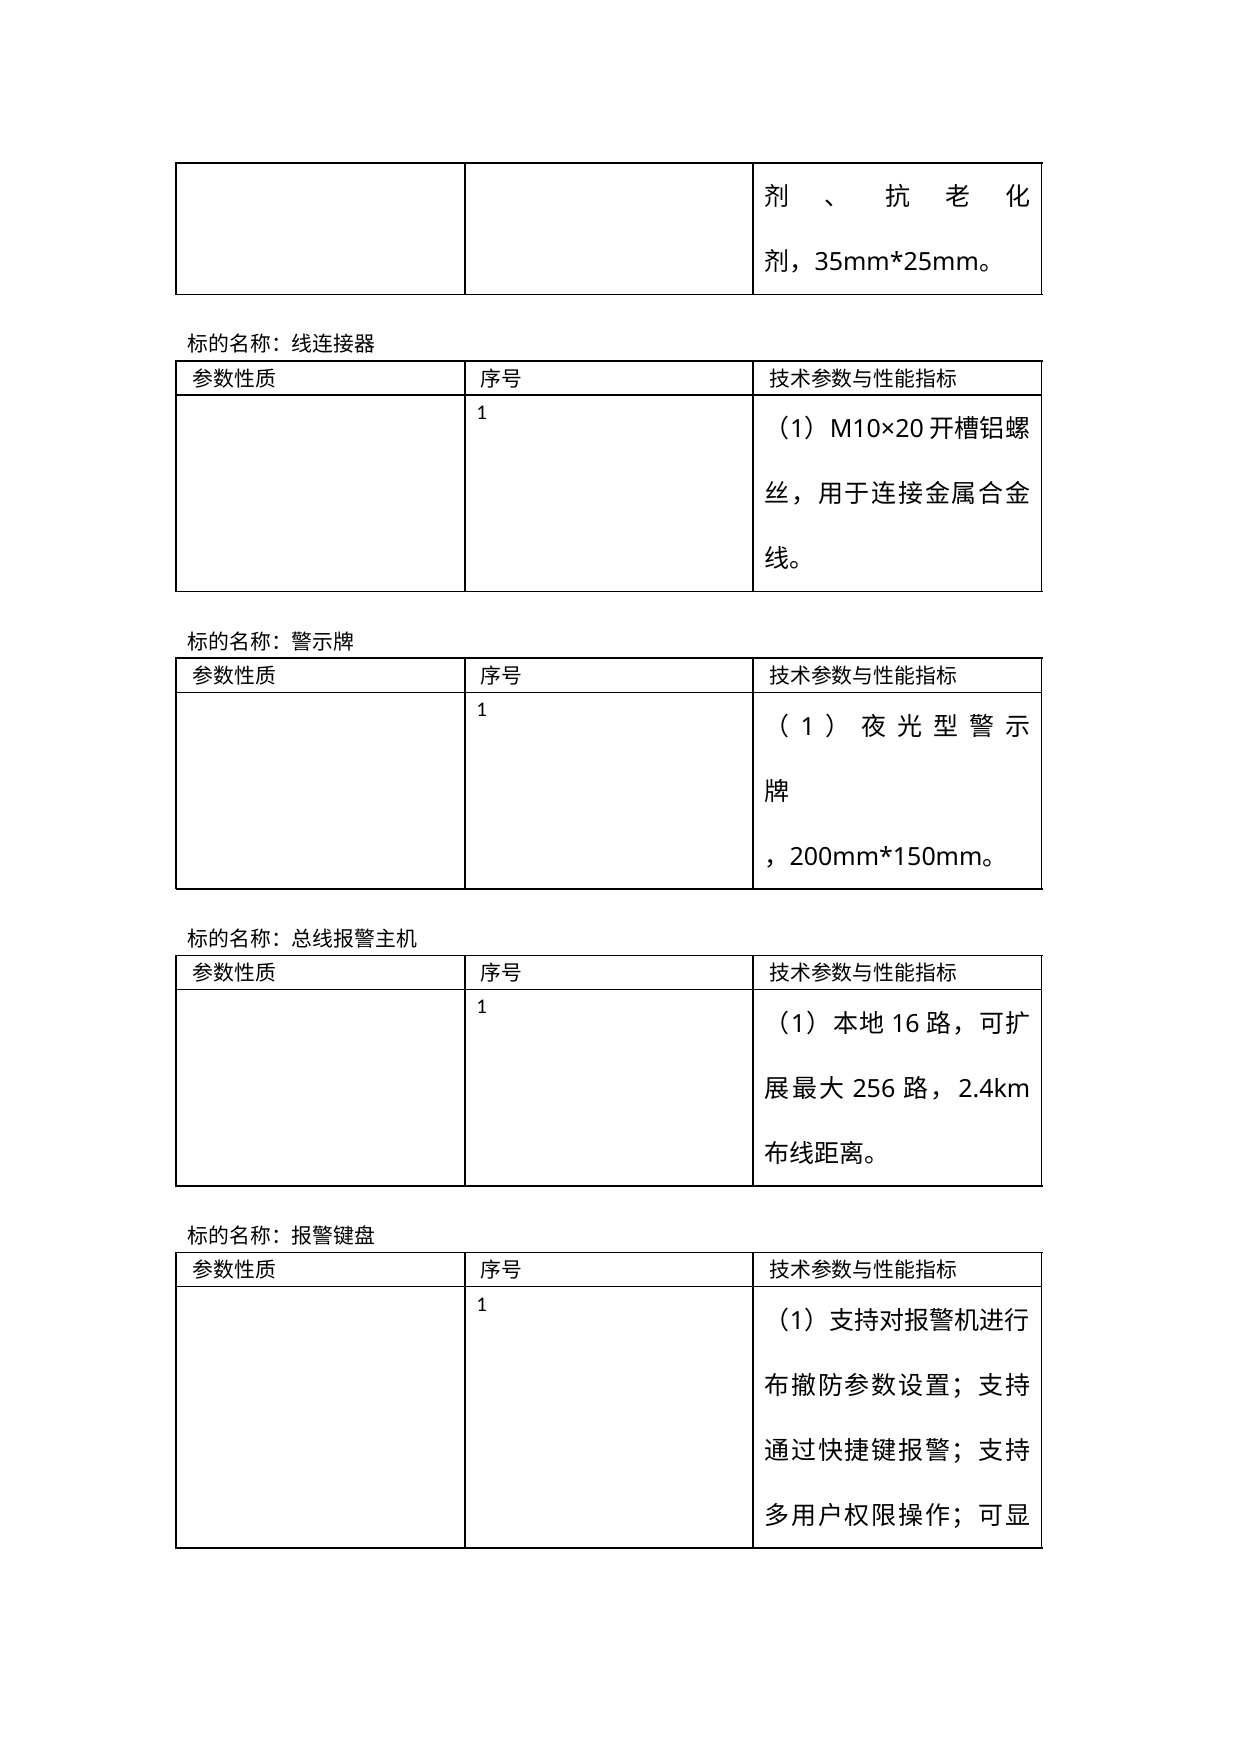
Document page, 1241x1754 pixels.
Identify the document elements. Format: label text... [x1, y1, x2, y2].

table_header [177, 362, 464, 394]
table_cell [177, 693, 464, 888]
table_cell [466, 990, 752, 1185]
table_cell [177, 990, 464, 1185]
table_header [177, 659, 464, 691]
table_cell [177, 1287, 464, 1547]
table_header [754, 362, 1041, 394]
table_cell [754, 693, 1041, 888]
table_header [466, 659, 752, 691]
text 标的名称：线连接器 [187, 328, 1053, 360]
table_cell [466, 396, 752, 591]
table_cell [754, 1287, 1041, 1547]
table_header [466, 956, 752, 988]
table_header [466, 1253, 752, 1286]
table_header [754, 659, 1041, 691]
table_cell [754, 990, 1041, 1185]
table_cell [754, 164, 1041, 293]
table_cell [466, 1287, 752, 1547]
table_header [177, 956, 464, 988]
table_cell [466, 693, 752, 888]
text 标的名称：总线报警主机 [187, 922, 1053, 954]
text 标的名称：警示牌 [187, 625, 1053, 657]
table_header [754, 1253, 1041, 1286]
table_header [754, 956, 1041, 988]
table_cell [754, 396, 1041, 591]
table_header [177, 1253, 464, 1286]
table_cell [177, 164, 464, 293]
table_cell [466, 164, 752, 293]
text 标的名称：报警键盘 [187, 1219, 1053, 1252]
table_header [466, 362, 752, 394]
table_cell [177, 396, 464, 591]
